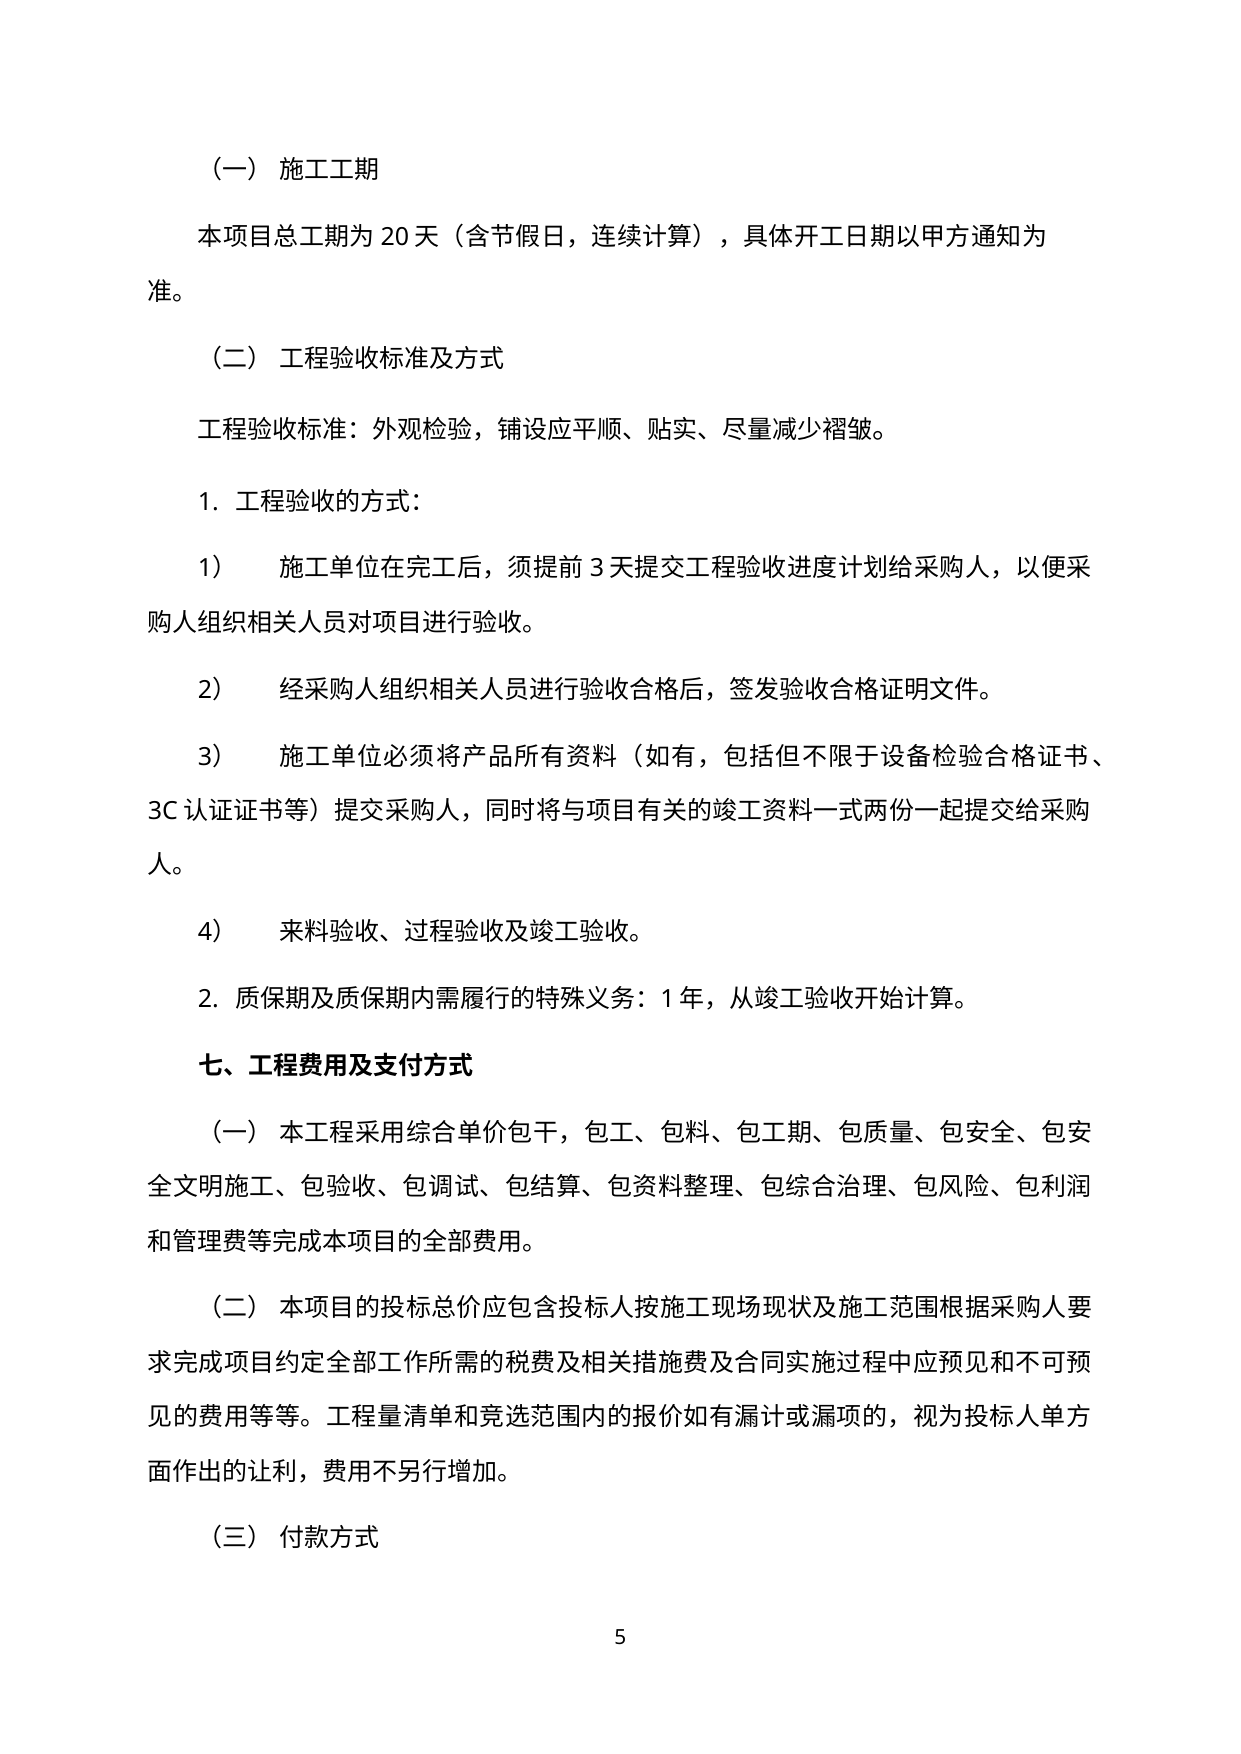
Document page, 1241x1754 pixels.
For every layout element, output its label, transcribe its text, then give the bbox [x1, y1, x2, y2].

list 经采购人组织相关人员进行验收合格后，签发验收合格证明文件。 [148, 669, 1092, 705]
list 施工工期 [148, 150, 1092, 186]
list 施工单位在完工后，须提前3天提交工程验收进度计划给采购人，以便采购人组织相关人员对项目进行验收。 [148, 548, 1092, 638]
list 施工单位必须将产品所有资料（如有，包括但不限于设备检验合格证书、3C认证证书等）提交采购人，同时将与项目有关的竣工资料一式两份一起提交给采购人。 [148, 736, 1092, 881]
list 本项目的投标总价应包含投标人按施工现场现状及施工范围根据采购人要求完成项目约定全部工作所需的税费及相关措施费及合同实施过程中应预见和不可预见的费用等等。工程量清单和竞选范围内的报价如有漏计或漏项的，视为投标人单方面作出的让利，费用不另行增加。 [148, 1288, 1092, 1487]
text 本项目总工期为20天（含节假日，连续计算），具体开工日期以甲方通知为准。 [148, 217, 1048, 307]
list 付款方式 [148, 1518, 1092, 1554]
list 质保期及质保期内需履行的特殊义务：1年，从竣工验收开始计算。 [148, 978, 1092, 1015]
list 工程验收标准及方式 [148, 338, 1092, 374]
list 工程验收的方式： [148, 481, 1092, 517]
list 本工程采用综合单价包干，包工、包料、包工期、包质量、包安全、包安全文明施工、包验收、包调试、包结算、包资料整理、包综合治理、包风险、包利润和管理费等完成本项目的全部费用。 [148, 1112, 1092, 1257]
list 来料验收、过程验收及竣工验收。 [148, 912, 1092, 948]
text 七、工程费用及支付方式 [198, 1045, 1092, 1082]
text 工程验收标准：外观检验，铺设应平顺、贴实、尽量减少褶皱。 [148, 405, 1048, 447]
